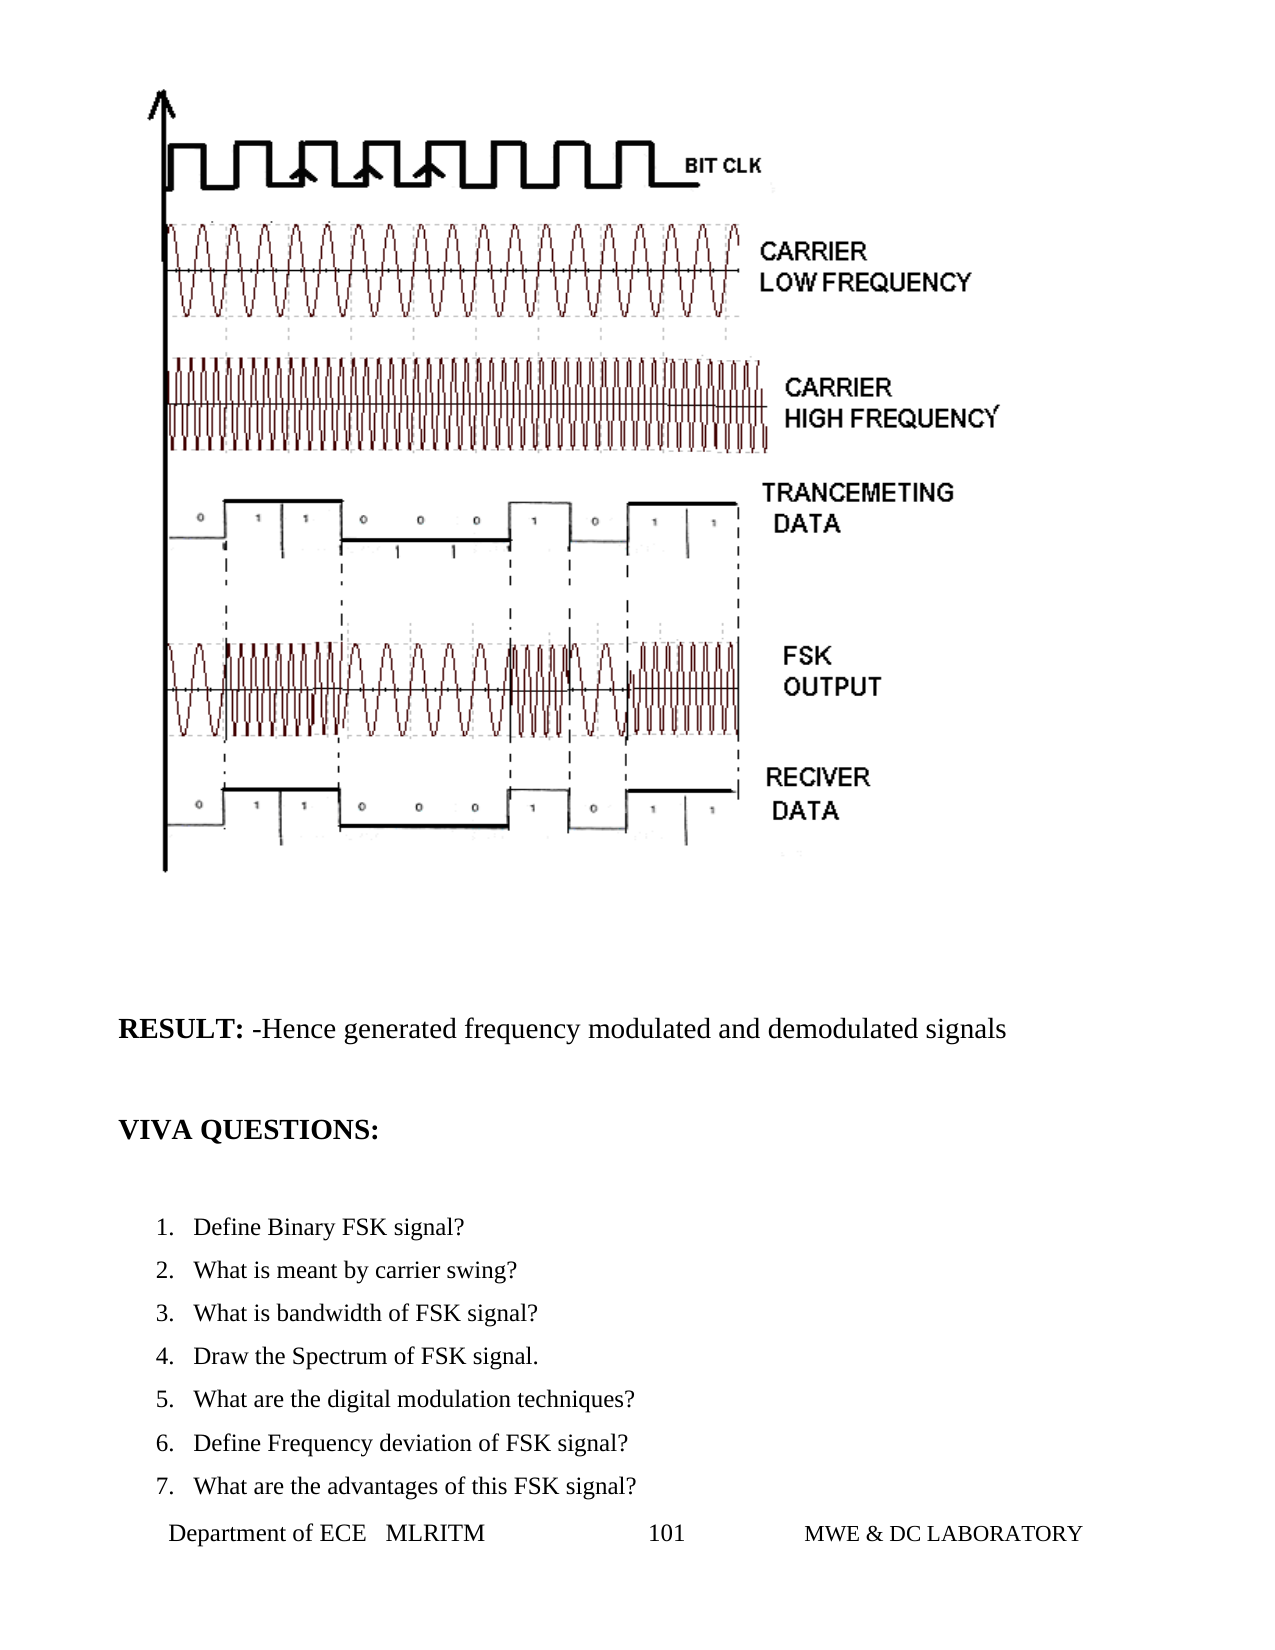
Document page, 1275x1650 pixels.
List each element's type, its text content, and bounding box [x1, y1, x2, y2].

list What is bandwidth of FSK signal? [156, 1298, 1125, 1327]
list Define Binary FSK signal? [156, 1212, 1125, 1241]
text RESULT: -Hence generated frequency modulated and demodulated signals [118, 1011, 1125, 1045]
list What are the digital modulation techniques? [156, 1384, 1125, 1413]
picture [118, 84, 1011, 878]
list What are the advantages of this FSK signal? [156, 1471, 1125, 1499]
list Draw the Spectrum of FSK signal. [156, 1341, 1125, 1370]
text VIVA QUESTIONS: [118, 1112, 1125, 1146]
list What is meant by carrier swing? [156, 1255, 1125, 1284]
list Define Frequency deviation of FSK signal? [156, 1428, 1125, 1456]
